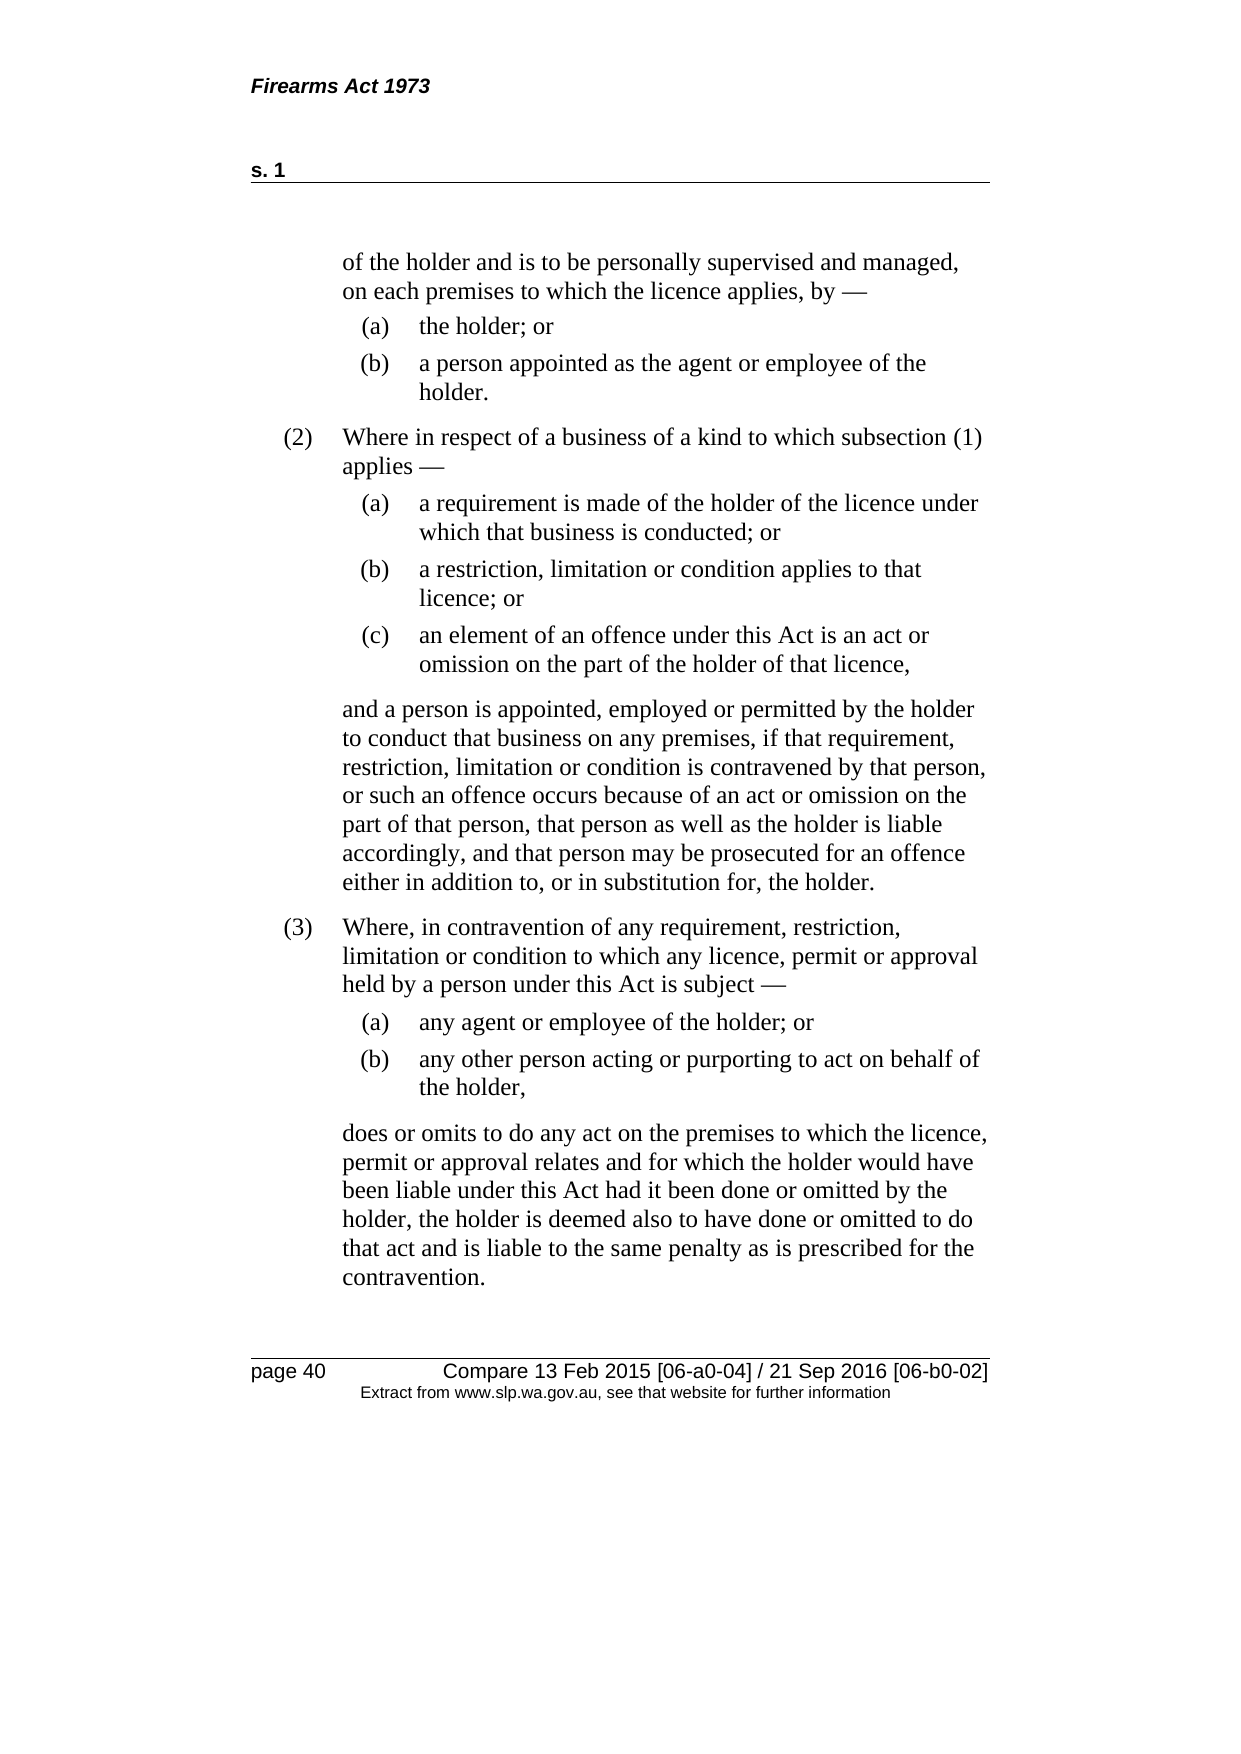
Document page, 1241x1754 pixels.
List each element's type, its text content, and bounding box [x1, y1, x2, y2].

text does or omits to do any act on the premises to which the licence, permit or approval relates and for which the holder would have been liable under this Act had it been done or omitted by the holder, the holder is deemed also to have done or omitted to do that act and is liable to the same penalty as is prescribed for the contravention. [251, 1118, 990, 1290]
text (3) Where, in contravention of any requirement, restriction, limitation or condition to which any licence, permit or approval held by a person under this Act is subject — [251, 912, 990, 998]
text (c) an element of an offence under this Act is an act or omission on the part of the holder of that licence, [251, 620, 990, 677]
text (a) the holder; or [251, 311, 990, 340]
text and a person is appointed, employed or permitted by the holder to conduct that business on any premises, if that requirement, restriction, limitation or condition is contravened by that person, or such an offence occurs because of an act or omission on the part of that person, that person as well as the holder is liable accordingly, and that person may be prosecuted for an offence either in addition to, or in substitution for, the holder. [251, 694, 990, 895]
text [251, 247, 990, 305]
text (a) any agent or employee of the holder; or [251, 1007, 990, 1035]
text (a) a requirement is made of the holder of the licence under which that business is conducted; or [251, 488, 990, 546]
text (b) any other person acting or purporting to act on behalf of the holder, [251, 1044, 990, 1101]
text (2) Where in respect of a business of a kind to which subsection (1) applies — [251, 422, 990, 480]
text (b) a person appointed as the agent or employee of the holder. [251, 348, 990, 406]
text (b) a restriction, limitation or condition applies to that licence; or [251, 554, 990, 612]
